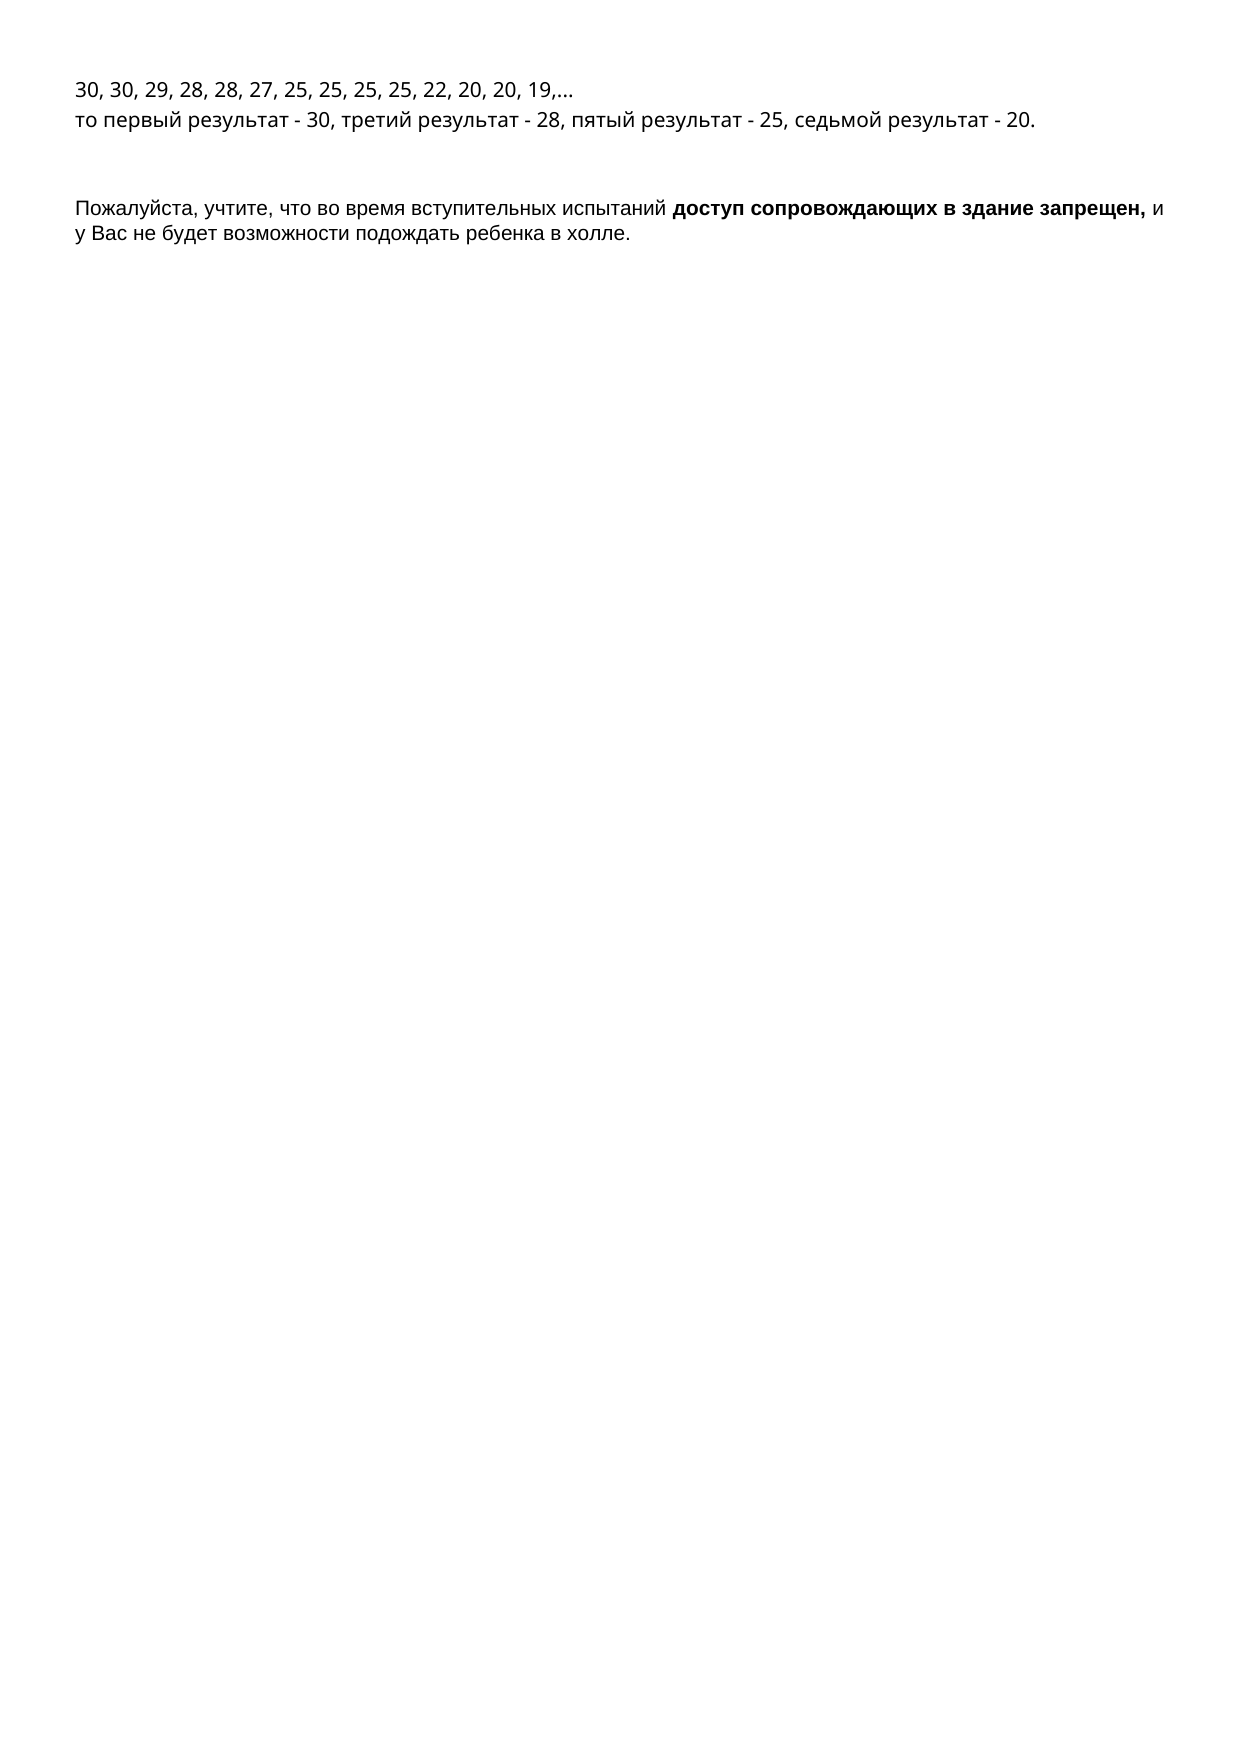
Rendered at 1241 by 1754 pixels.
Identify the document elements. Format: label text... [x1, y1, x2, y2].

text Пожалуйста, учтите, что во время вступительных испытаний доступ сопровождающих в здание запрещен, и у Вас не будет возможности подождать ребенка в холле. [75, 195, 1165, 245]
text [75, 75, 1165, 134]
